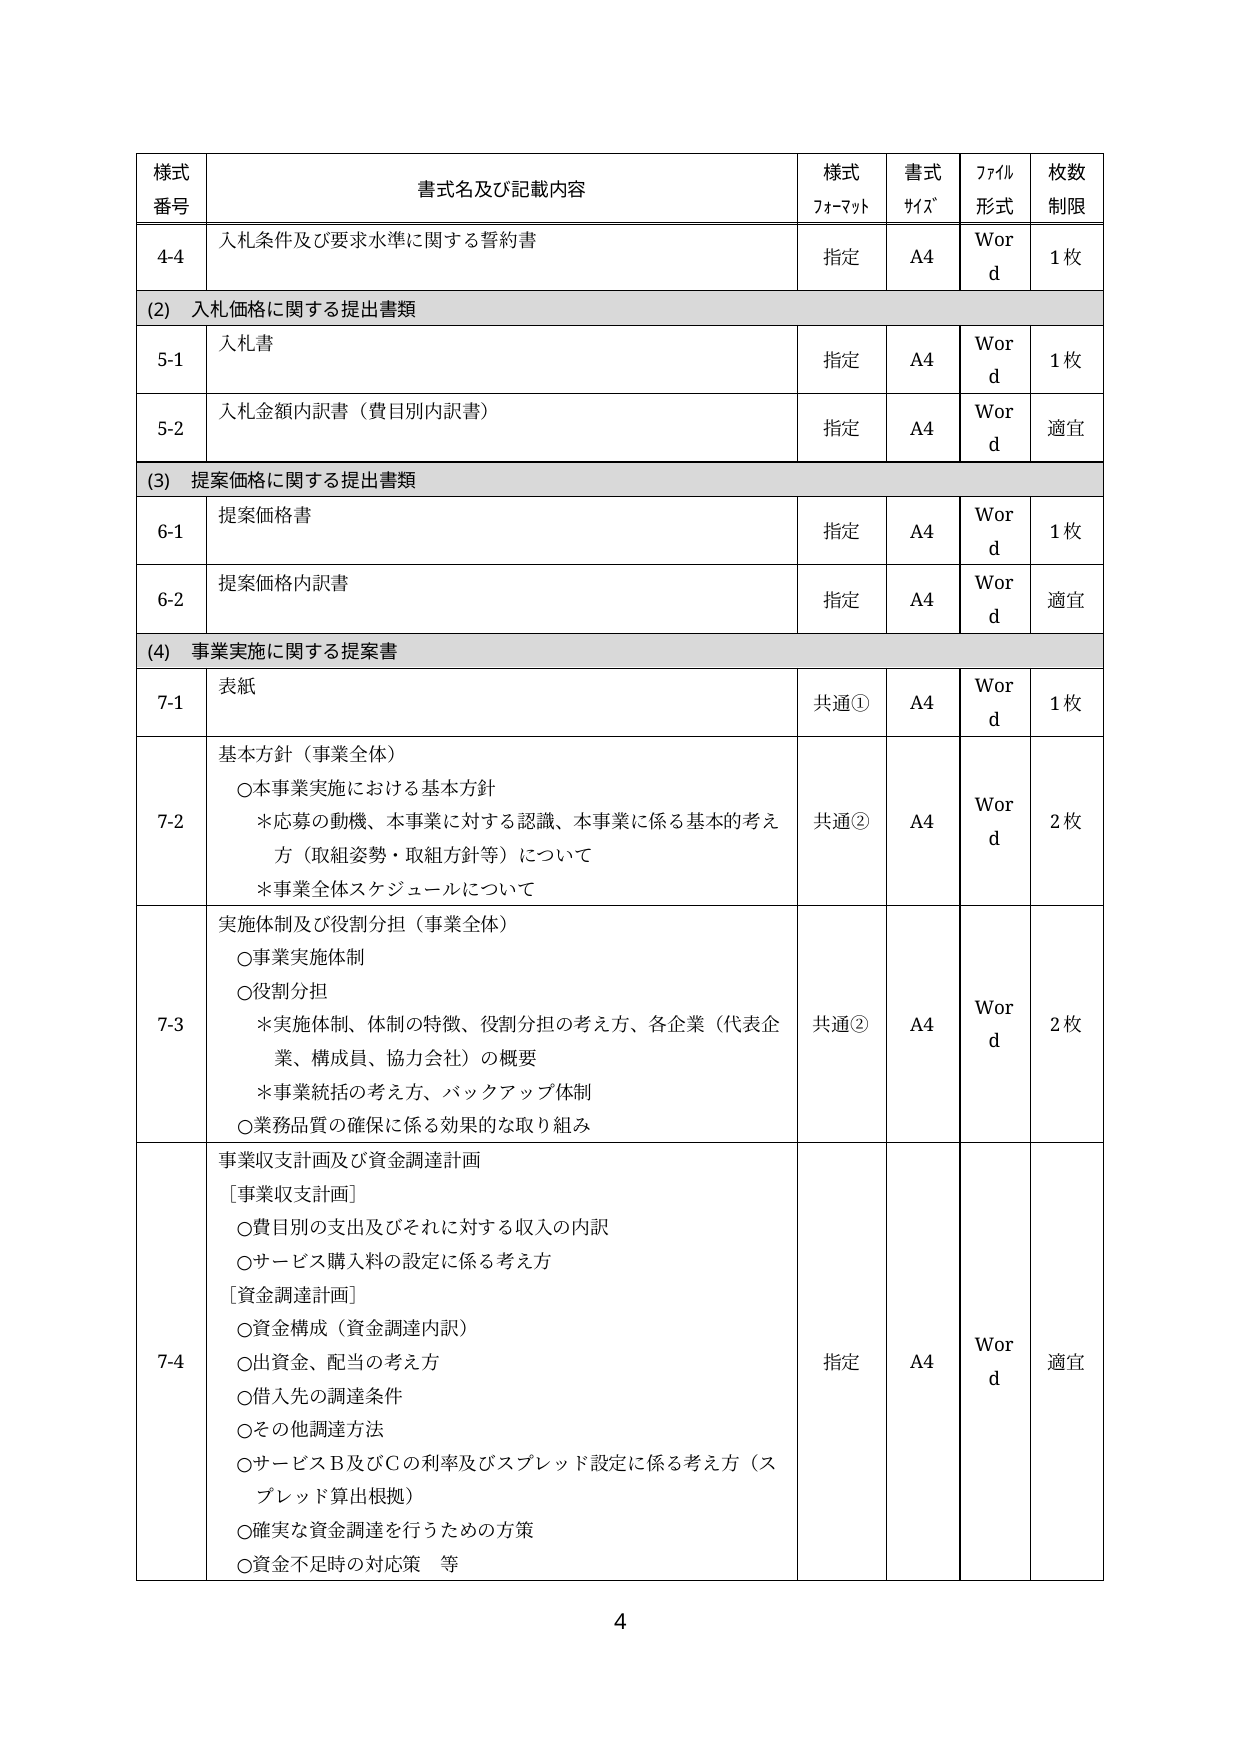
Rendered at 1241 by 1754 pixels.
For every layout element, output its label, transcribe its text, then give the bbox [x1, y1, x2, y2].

table_header 様式 ﾌｫｰﾏｯﾄ [798, 154, 886, 222]
table_cell 7-4 [137, 1143, 206, 1580]
table_cell A4 [887, 225, 959, 290]
table_cell Word [961, 1143, 1030, 1580]
table_cell 適宜 [1031, 565, 1103, 633]
table_cell Word [961, 326, 1030, 393]
table_header ﾌｧｲﾙ 形式 [961, 154, 1030, 222]
table_cell Word [961, 225, 1030, 290]
table_cell 事業収支計画及び資金調達計画 ［事業収支計画］ ○費目別の支出及びそれに対する収入の内訳 ○サービス購入料の設定に係る考え方 ［資金調達計画］ ○資金構成（資金調達内訳） ○出資金、配当の考え方 ○借入先の調達条件 ○その他調達方法 ○サービスＢ及びＣの利率及びスプレッド設定に係る考え方（スプレッド算出根拠） ○確実な資金調達を行うための方策 ○資金不足時の対応策 等 [207, 1143, 797, 1580]
table_cell 基本方針（事業全体） ○本事業実施における基本方針 ＊応募の動機、本事業に対する認識、本事業に係る基本的考え方（取組姿勢・取組方針等）について ＊事業全体スケジュールについて [207, 737, 797, 905]
table_cell (4) 事業実施に関する提案書 [137, 634, 1103, 667]
table_cell 1枚 [1031, 326, 1103, 393]
table_cell 入札条件及び要求水準に関する誓約書 [207, 225, 797, 290]
table_cell 指定 [798, 326, 886, 393]
table_cell 共通② [798, 737, 886, 905]
table_cell 7-1 [137, 669, 206, 736]
table_cell 提案価格書 [207, 497, 797, 564]
table_cell 1枚 [1031, 225, 1103, 290]
table_cell 指定 [798, 225, 886, 290]
table_cell Word [961, 565, 1030, 633]
table_cell Word [961, 669, 1030, 736]
table_cell A4 [887, 906, 959, 1142]
table_cell A4 [887, 1143, 959, 1580]
table_cell 指定 [798, 565, 886, 633]
table_header 様式 番号 [137, 154, 206, 222]
table_cell A4 [887, 326, 959, 393]
table_cell 提案価格内訳書 [207, 565, 797, 633]
table_cell 表紙 [207, 669, 797, 736]
table_cell 共通② [798, 906, 886, 1142]
table_cell 指定 [798, 1143, 886, 1580]
table_cell 入札書 [207, 326, 797, 393]
table_cell A4 [887, 497, 959, 564]
table_cell 指定 [798, 497, 886, 564]
table_cell 5-1 [137, 326, 206, 393]
table_cell 6-2 [137, 565, 206, 633]
table_cell A4 [887, 737, 959, 905]
table_cell 1枚 [1031, 669, 1103, 736]
table_header 書式名及び記載内容 [207, 154, 797, 222]
table_cell 1枚 [1031, 497, 1103, 564]
table_cell A4 [887, 565, 959, 633]
table_cell Word [961, 737, 1030, 905]
table_header 書式 ｻｲｽﾞ [887, 154, 959, 222]
table_cell 2枚 [1031, 906, 1103, 1142]
table_cell 7-2 [137, 737, 206, 905]
table_cell A4 [887, 669, 959, 736]
table_cell 入札金額内訳書（費目別内訳書） [207, 394, 797, 461]
table_cell 7-3 [137, 906, 206, 1142]
table_cell 適宜 [1031, 1143, 1103, 1580]
table_cell 適宜 [1031, 394, 1103, 461]
table_cell 共通① [798, 669, 886, 736]
table_cell Word [961, 394, 1030, 461]
table_header 枚数 制限 [1031, 154, 1103, 222]
table_cell A4 [887, 394, 959, 461]
table_cell Word [961, 906, 1030, 1142]
table_cell 5-2 [137, 394, 206, 461]
table_cell 4-4 [137, 225, 206, 290]
table_cell 実施体制及び役割分担（事業全体） ○事業実施体制 ○役割分担 ＊実施体制、体制の特徴、役割分担の考え方、各企業（代表企業、構成員、協力会社）の概要 ＊事業統括の考え方、バックアップ体制 ○業務品質の確保に係る効果的な取り組み [207, 906, 797, 1142]
table_cell 2枚 [1031, 737, 1103, 905]
table_cell Word [961, 497, 1030, 564]
table_cell 6-1 [137, 497, 206, 564]
table_cell (2) 入札価格に関する提出書類 [137, 291, 1103, 325]
table_cell (3) 提案価格に関する提出書類 [137, 463, 1103, 496]
table_cell 指定 [798, 394, 886, 461]
